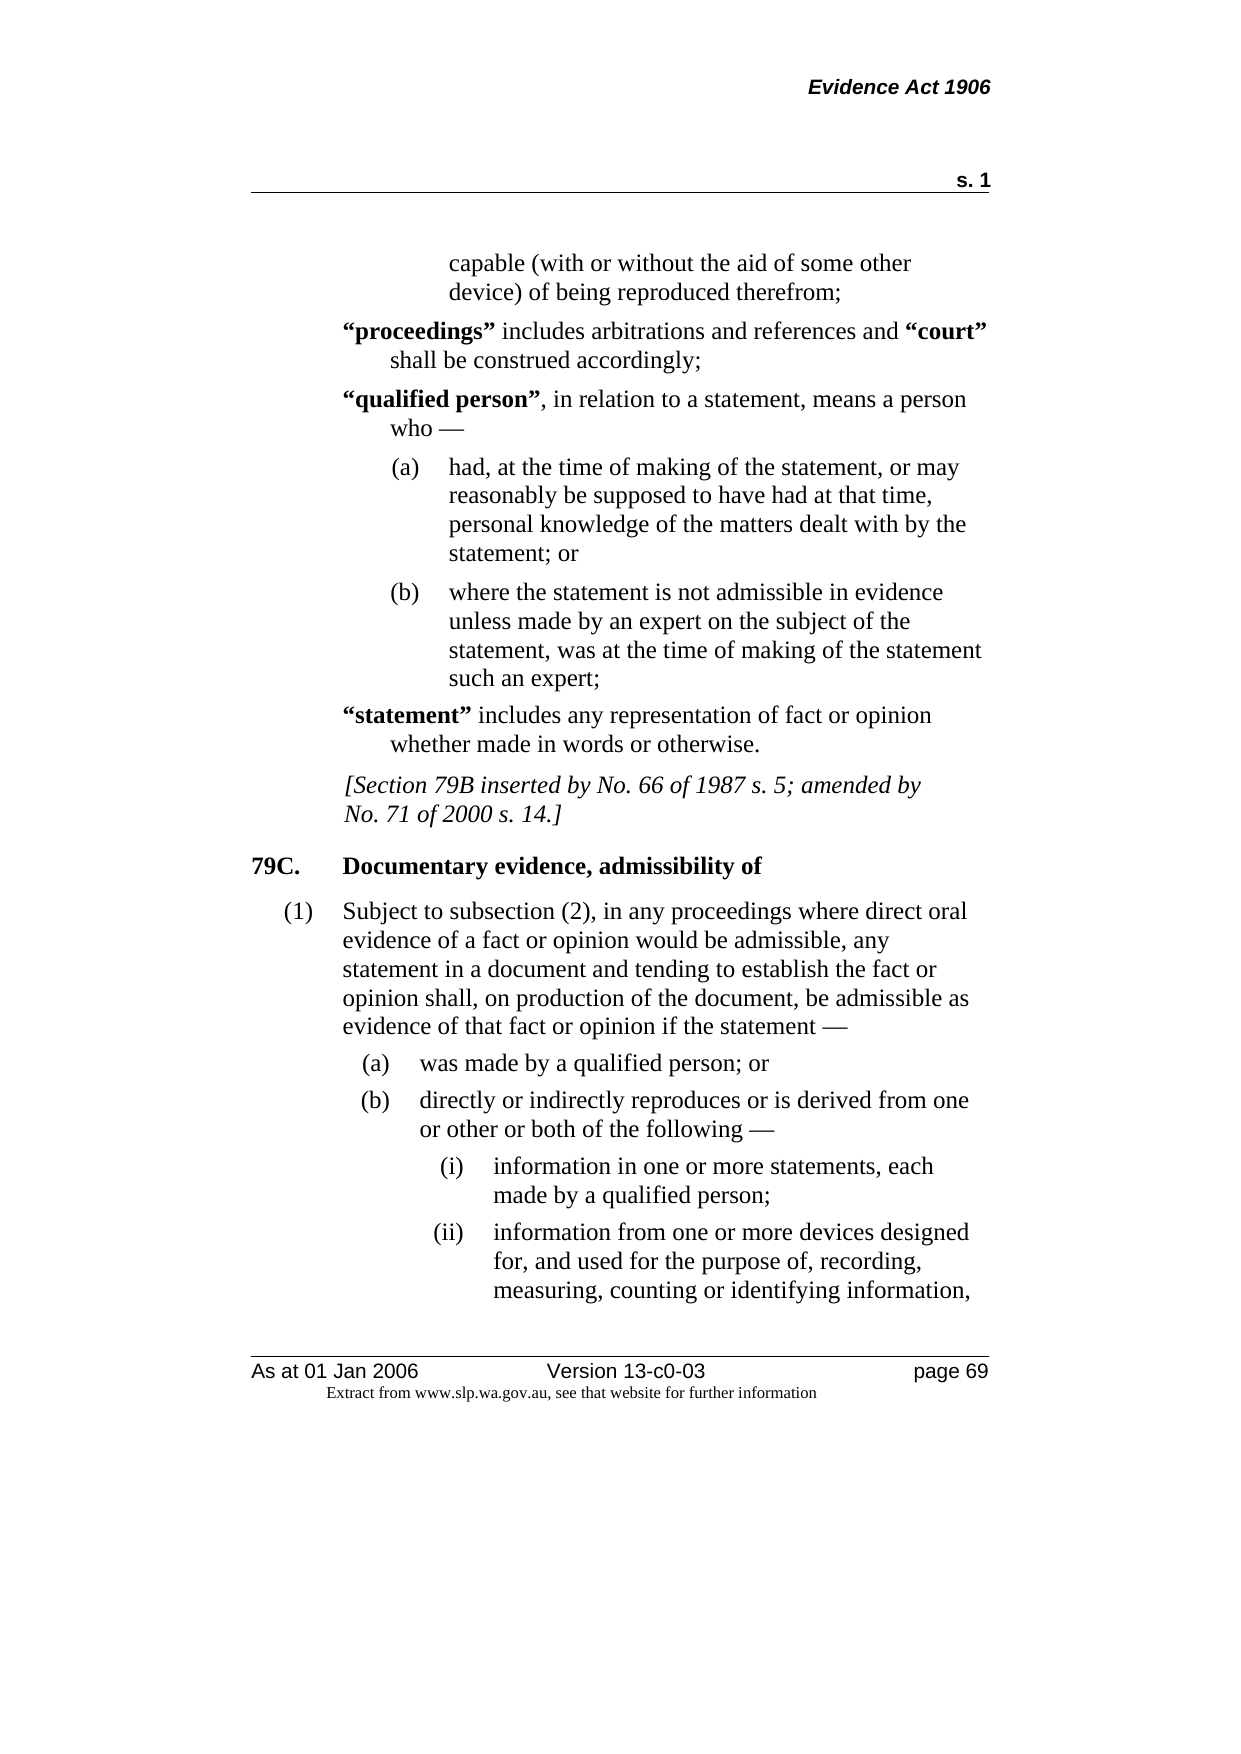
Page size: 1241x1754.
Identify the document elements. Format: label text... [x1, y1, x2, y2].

text (a) had, at the time of making of the statement, or may reasonably be supposed to have had at that time, personal knowledge of the matters dealt with by the statement; or [251, 452, 989, 567]
text (1) Subject to subsection (2), in any proceedings where direct oral evidence of a fact or opinion would be admissible, any statement in a document and tending to establish the fact or opinion shall, on production of the document, be admissible as evidence of that fact or opinion if the statement — [251, 896, 989, 1040]
text (b) directly or indirectly reproduces or is derived from one or other or both of the following — [251, 1086, 989, 1143]
subtitle 79C. Documentary evidence, admissibility of [251, 851, 989, 880]
text “qualified person”, in relation to a statement, means a person who — [251, 384, 989, 441]
text (a) was made by a qualified person; or [251, 1048, 989, 1077]
text “statement” includes any representation of fact or opinion whether made in words or otherwise. [251, 701, 989, 758]
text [251, 1217, 989, 1303]
text (b) where the statement is not admissible in evidence unless made by an expert on the subject of the statement, was at the time of making of the statement such an expert; [251, 577, 989, 692]
text “proceedings” includes arbitrations and references and “court” shall be construed accordingly; [251, 316, 989, 373]
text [251, 248, 989, 306]
text (i) information in one or more statements, each made by a qualified person; [251, 1151, 989, 1209]
text [Section 79B inserted by No. 66 of 1987 s. 5; amended by No. 71 of 2000 s. 14.] [251, 771, 989, 828]
